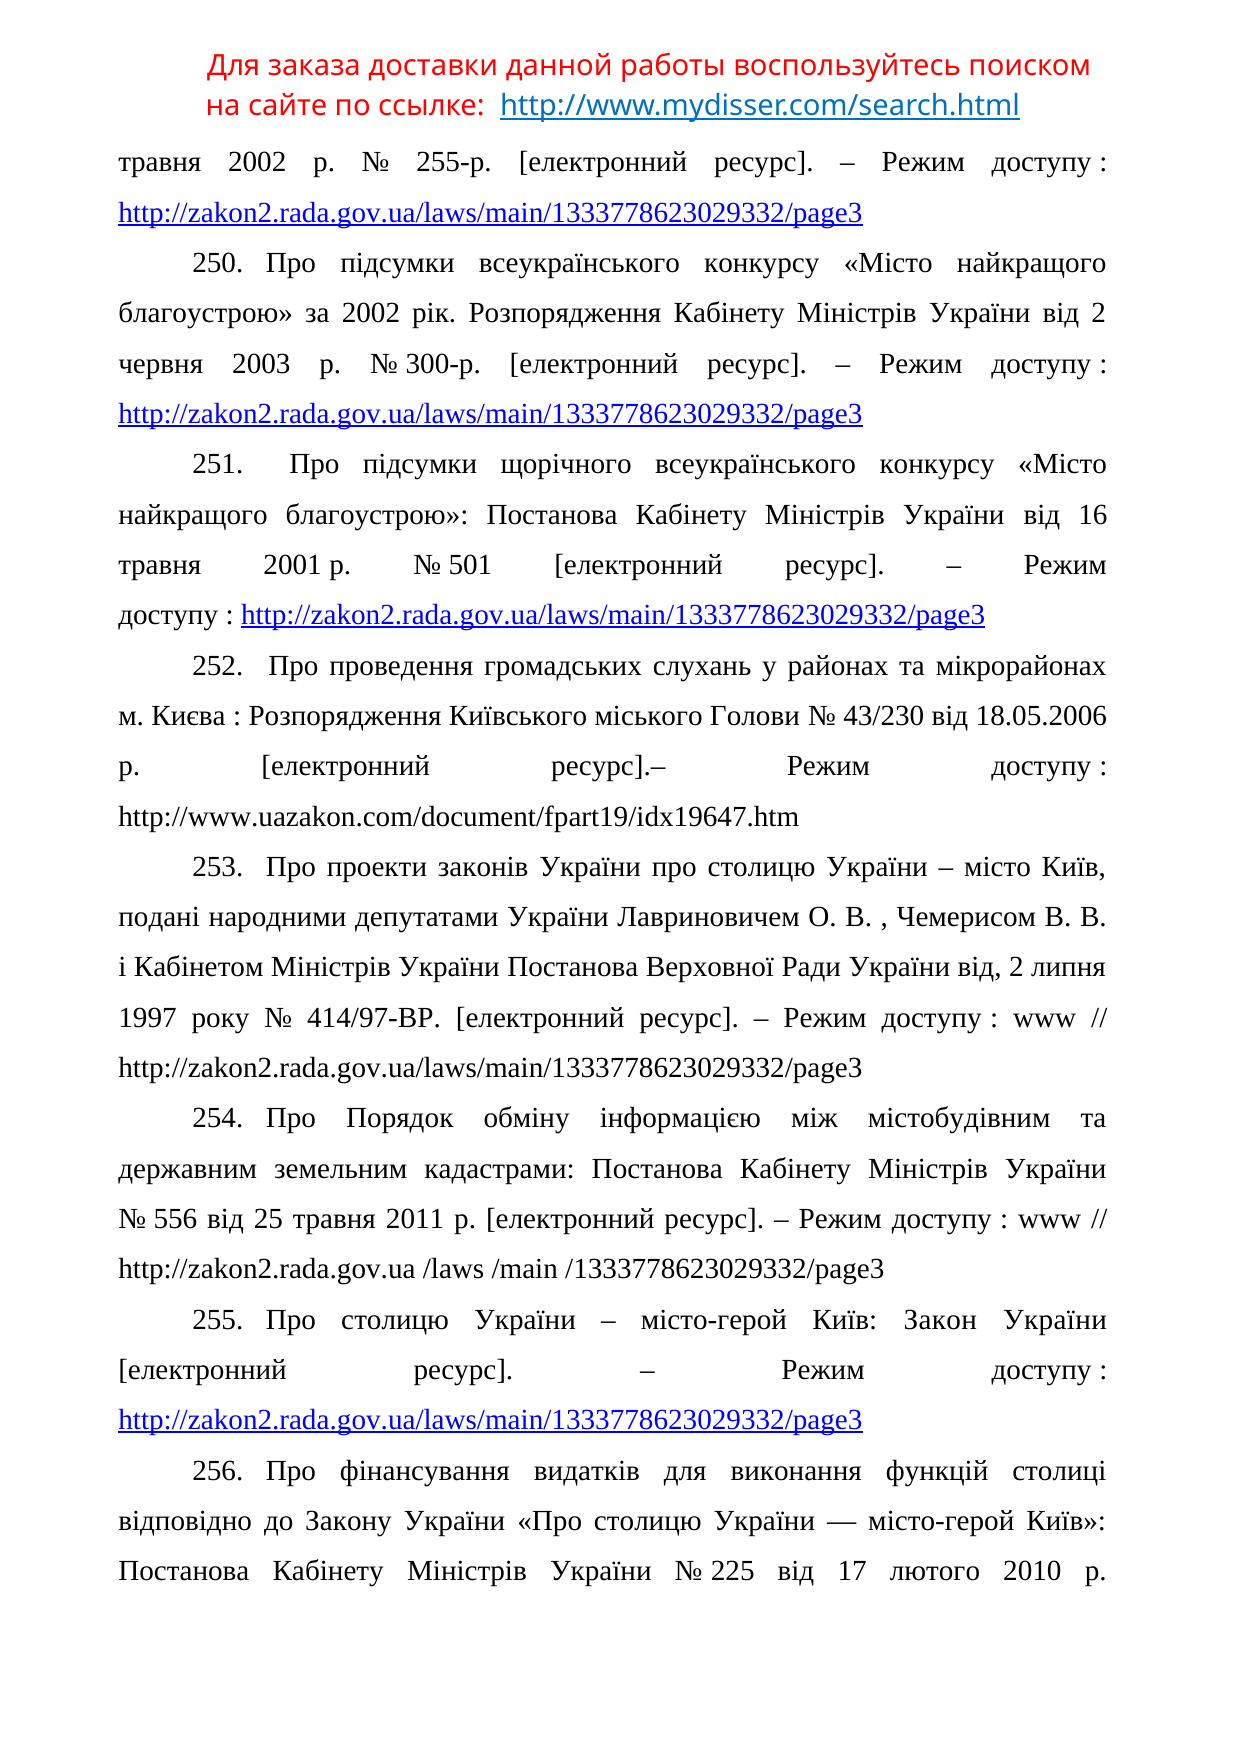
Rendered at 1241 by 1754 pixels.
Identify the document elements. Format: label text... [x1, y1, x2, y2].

list Про проекти законів України про столицю України – місто Київ, подані народними депутатами України Лавриновичем О. В. , Чемерисом В. В. і Кабінетом Міністрів України Постанова Верховної Ради України від, 2 липня 1997 року № 414/97-ВР. [електронний ресурс]. – Режим доступу : www // http://zakon2.rada.gov.ua/laws/main/1333778623029332/page3 [118, 849, 1107, 1084]
list Про Порядок обміну інформацією між містобудівним та державним земельним кадастрами: Постанова Кабінету Міністрів України № 556 від 25 травня 2011 р. [електронний ресурс]. – Режим доступу : www // http://zakon2.rada.gov.ua /laws /main /1333778623029332/page3 [118, 1101, 1107, 1285]
list Про проведення громадських слухань у районах та мікрорайонах м. Києва : Розпорядження Київського міського Голови № 43/230 від 18.05.2006 р. [електронний ресурс].– Режим доступу : http://www.uazakon.com/document/fpart19/idx19647.htm [118, 648, 1107, 832]
list Про підсумки всеукраїнського конкурсу «Місто найкращого благоустрою» за 2002 рік. Розпорядження Кабінету Міністрів України від 2 червня 2003 р. № 300-р. [електронний ресурс]. – Режим доступу : http://zakon2.rada.gov.ua/laws/main/1333778623029332/page3 [118, 245, 1107, 430]
list Про підсумки щорічного всеукраїнського конкурсу «Місто найкращого благоустрою»: Постанова Кабінету Міністрів України від 16 травня 2001 р. № 501 [електронний ресурс]. – Режим доступу : http://zakon2.rada.gov.ua/laws/main/1333778623029332/page3 [118, 446, 1107, 631]
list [118, 1453, 1107, 1587]
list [118, 144, 1107, 228]
list Про столицю України – місто-герой Київ: Закон України [електронний ресурс]. – Режим доступу : http://zakon2.rada.gov.ua/laws/main/1333778623029332/page3 [118, 1302, 1107, 1436]
